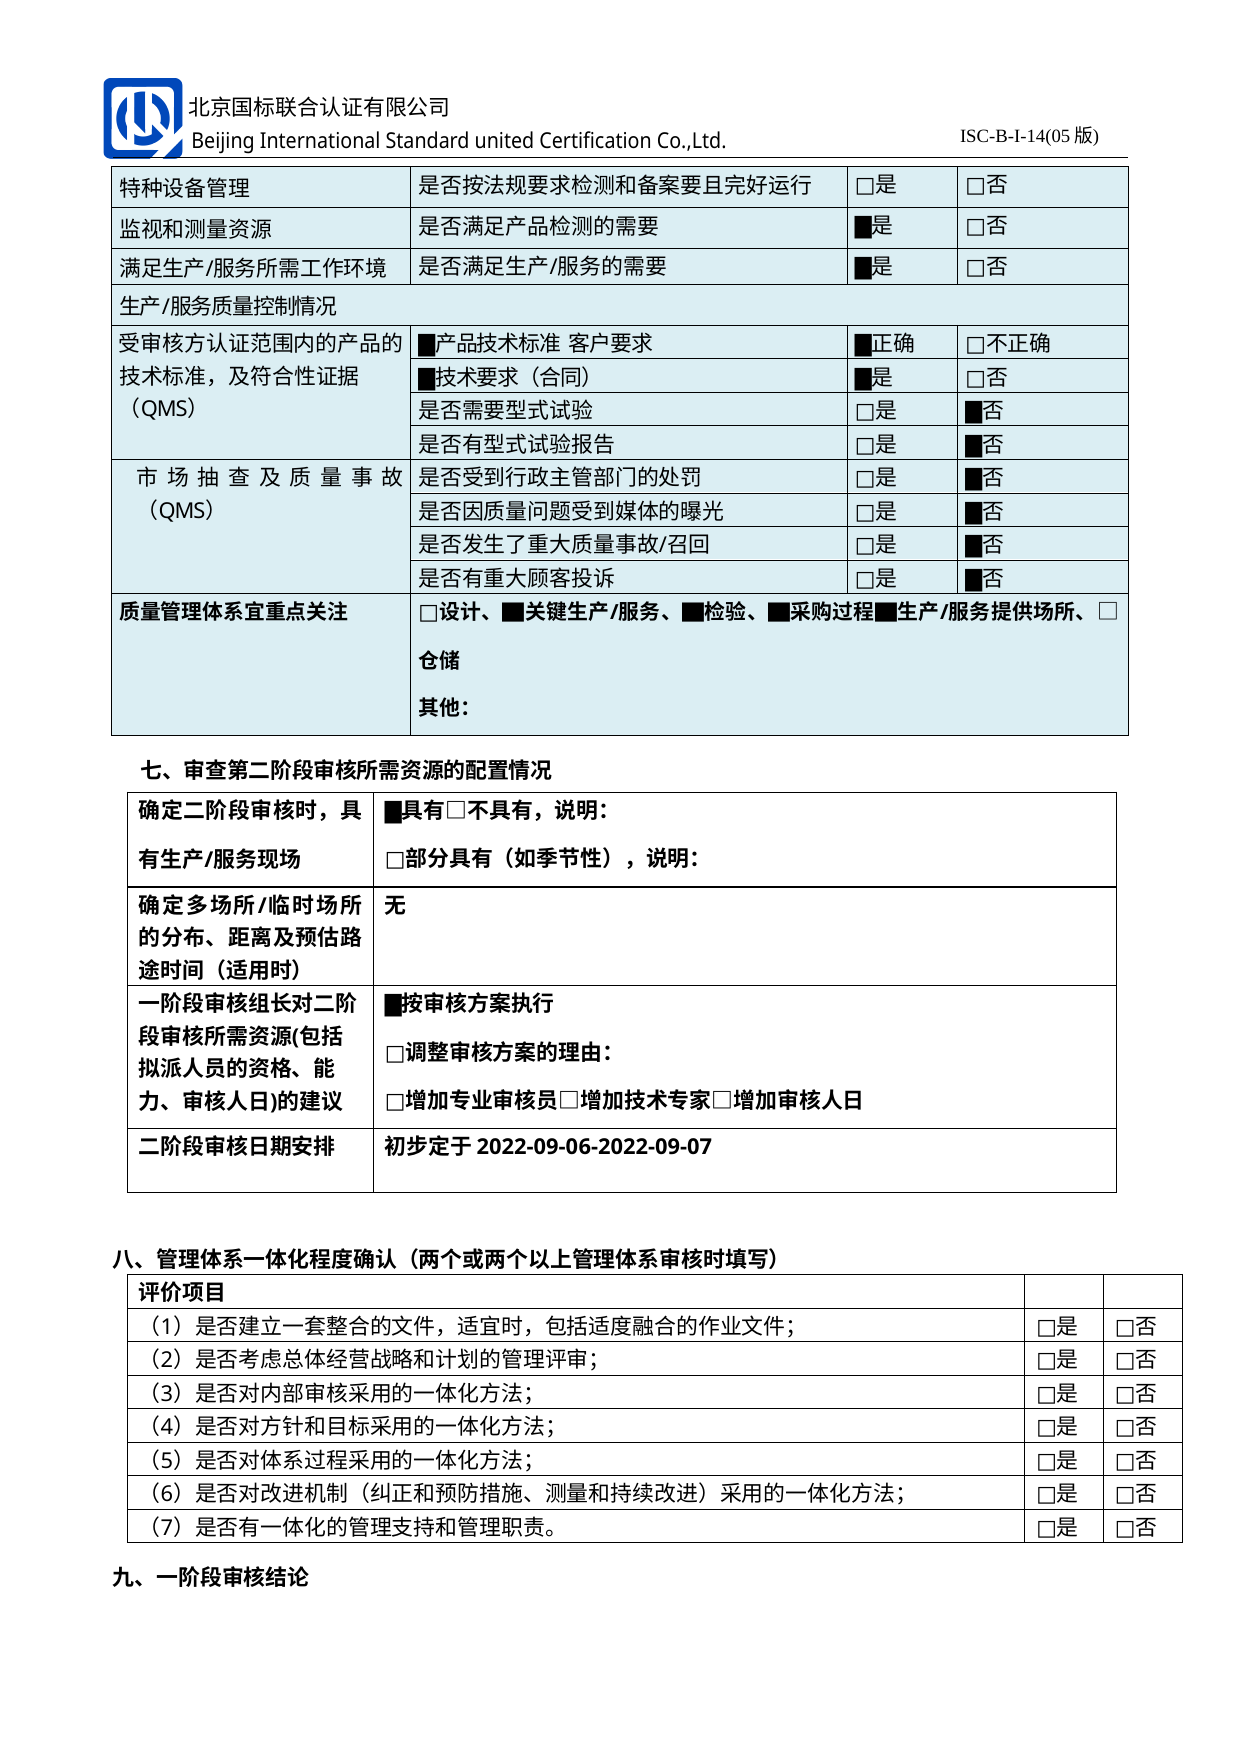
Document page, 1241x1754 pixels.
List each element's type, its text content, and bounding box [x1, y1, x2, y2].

table_cell ▇是 [848, 359, 957, 392]
table_cell □否 [958, 249, 1128, 284]
table_cell ▇正确 [848, 326, 957, 358]
table_cell （3）是否对内部审核采用的一体化方法； [128, 1376, 1024, 1408]
table_cell □是 [1025, 1443, 1103, 1475]
table_cell □否 [958, 208, 1128, 248]
table_header 评价项目 [128, 1275, 1024, 1307]
table_cell □不正确 [958, 326, 1128, 358]
table_cell □否 [1104, 1476, 1182, 1509]
table_cell 市场抽查及质量事故（QMS） [112, 460, 410, 593]
table_header ▇具有□不具有，说明： □部分具有（如季节性），说明： [374, 793, 1116, 886]
table_cell ▇技术要求（合同） [411, 359, 847, 392]
table_cell 确定多场所/临时场所的分布、距离及预估路途时间（适用时） [128, 888, 373, 985]
table_cell 是否有型式试验报告 [411, 426, 847, 459]
table_cell 特种设备管理 [112, 167, 410, 207]
table_cell ▇否 [958, 393, 1128, 425]
table_cell □否 [958, 359, 1128, 392]
table_cell ▇是 [848, 208, 957, 248]
table_cell （6）是否对改进机制（纠正和预防措施、测量和持续改进）采用的一体化方法； [128, 1476, 1024, 1509]
table_cell 是否因质量问题受到媒体的曝光 [411, 494, 847, 526]
table_cell □否 [958, 167, 1128, 207]
table_header [1104, 1275, 1182, 1307]
table_cell □是 [848, 527, 957, 559]
table_cell 是否发生了重大质量事故/召回 [411, 527, 847, 559]
table_cell □是 [1025, 1510, 1103, 1542]
table_cell □是 [848, 393, 957, 425]
table_cell □是 [1025, 1342, 1103, 1374]
table_cell □是 [1025, 1476, 1103, 1509]
table_cell 监视和测量资源 [112, 208, 410, 248]
text 七、审查第二阶段审核所需资源的配置情况 [112, 753, 1128, 785]
table_cell 生产/服务质量控制情况 [112, 285, 1128, 325]
table_cell □否 [1104, 1510, 1182, 1542]
table_cell （4）是否对方针和目标采用的一体化方法； [128, 1409, 1024, 1442]
table_cell 是否受到行政主管部门的处罚 [411, 460, 847, 492]
table_cell 受审核方认证范围内的产品的技术标准，及符合性证据 （QMS） [112, 326, 410, 459]
table_cell （1）是否建立一套整合的文件，适宜时，包括适度融合的作业文件； [128, 1309, 1024, 1341]
table_cell □否 [1104, 1342, 1182, 1374]
table_cell □是 [848, 460, 957, 492]
table_cell □是 [848, 167, 957, 207]
table_cell 质量管理体系宜重点关注 [112, 594, 410, 735]
table_cell 无 [374, 888, 1116, 985]
table_cell 是否按法规要求检测和备案要且完好运行 [411, 167, 847, 207]
table_cell 满足生产/服务所需工作环境 [112, 249, 410, 284]
table_cell ▇否 [958, 527, 1128, 559]
table_cell □设计、▇关键生产/服务、▇检验、▇采购过程▇生产/服务提供场所、□仓储 其他： [411, 594, 1128, 735]
table_cell 初步定于2022-09-06-2022-09-07 [374, 1129, 1116, 1192]
table_header [1025, 1275, 1103, 1307]
table_cell ▇否 [958, 426, 1128, 459]
table_cell （5）是否对体系过程采用的一体化方法； [128, 1443, 1024, 1475]
table_cell 是否需要型式试验 [411, 393, 847, 425]
table_cell （2）是否考虑总体经营战略和计划的管理评审； [128, 1342, 1024, 1374]
table_cell □是 [848, 426, 957, 459]
table_cell （7）是否有一体化的管理支持和管理职责。 [128, 1510, 1024, 1542]
table_cell 是否有重大顾客投诉 [411, 561, 847, 593]
table_cell □是 [1025, 1409, 1103, 1442]
text 八、管理体系一体化程度确认（两个或两个以上管理体系审核时填写） [112, 1241, 1128, 1274]
picture [103, 78, 183, 159]
table_cell □是 [848, 561, 957, 593]
text 九、一阶段审核结论 [112, 1559, 1128, 1592]
table_cell ▇产品技术标准 客户要求 [411, 326, 847, 358]
table_cell □是 [1025, 1309, 1103, 1341]
table_cell ▇否 [958, 460, 1128, 492]
table_cell □是 [848, 494, 957, 526]
table_header 确定二阶段审核时，具有生产/服务现场 [128, 793, 373, 886]
table_cell □否 [1104, 1409, 1182, 1442]
table_cell ▇按审核方案执行 □调整审核方案的理由： □增加专业审核员□增加技术专家□增加审核人日 [374, 986, 1116, 1128]
table_cell 是否满足产品检测的需要 [411, 208, 847, 248]
table_cell ▇是 [848, 249, 957, 284]
table_cell ▇否 [958, 561, 1128, 593]
table_cell ▇否 [958, 494, 1128, 526]
table_cell □否 [1104, 1443, 1182, 1475]
table_cell □是 [1025, 1376, 1103, 1408]
table_cell 二阶段审核日期安排 [128, 1129, 373, 1192]
table_cell 是否满足生产/服务的需要 [411, 249, 847, 284]
table_cell 一阶段审核组长对二阶段审核所需资源(包括拟派人员的资格、能力、审核人日)的建议 [128, 986, 373, 1128]
table_cell □否 [1104, 1376, 1182, 1408]
table_cell □否 [1104, 1309, 1182, 1341]
